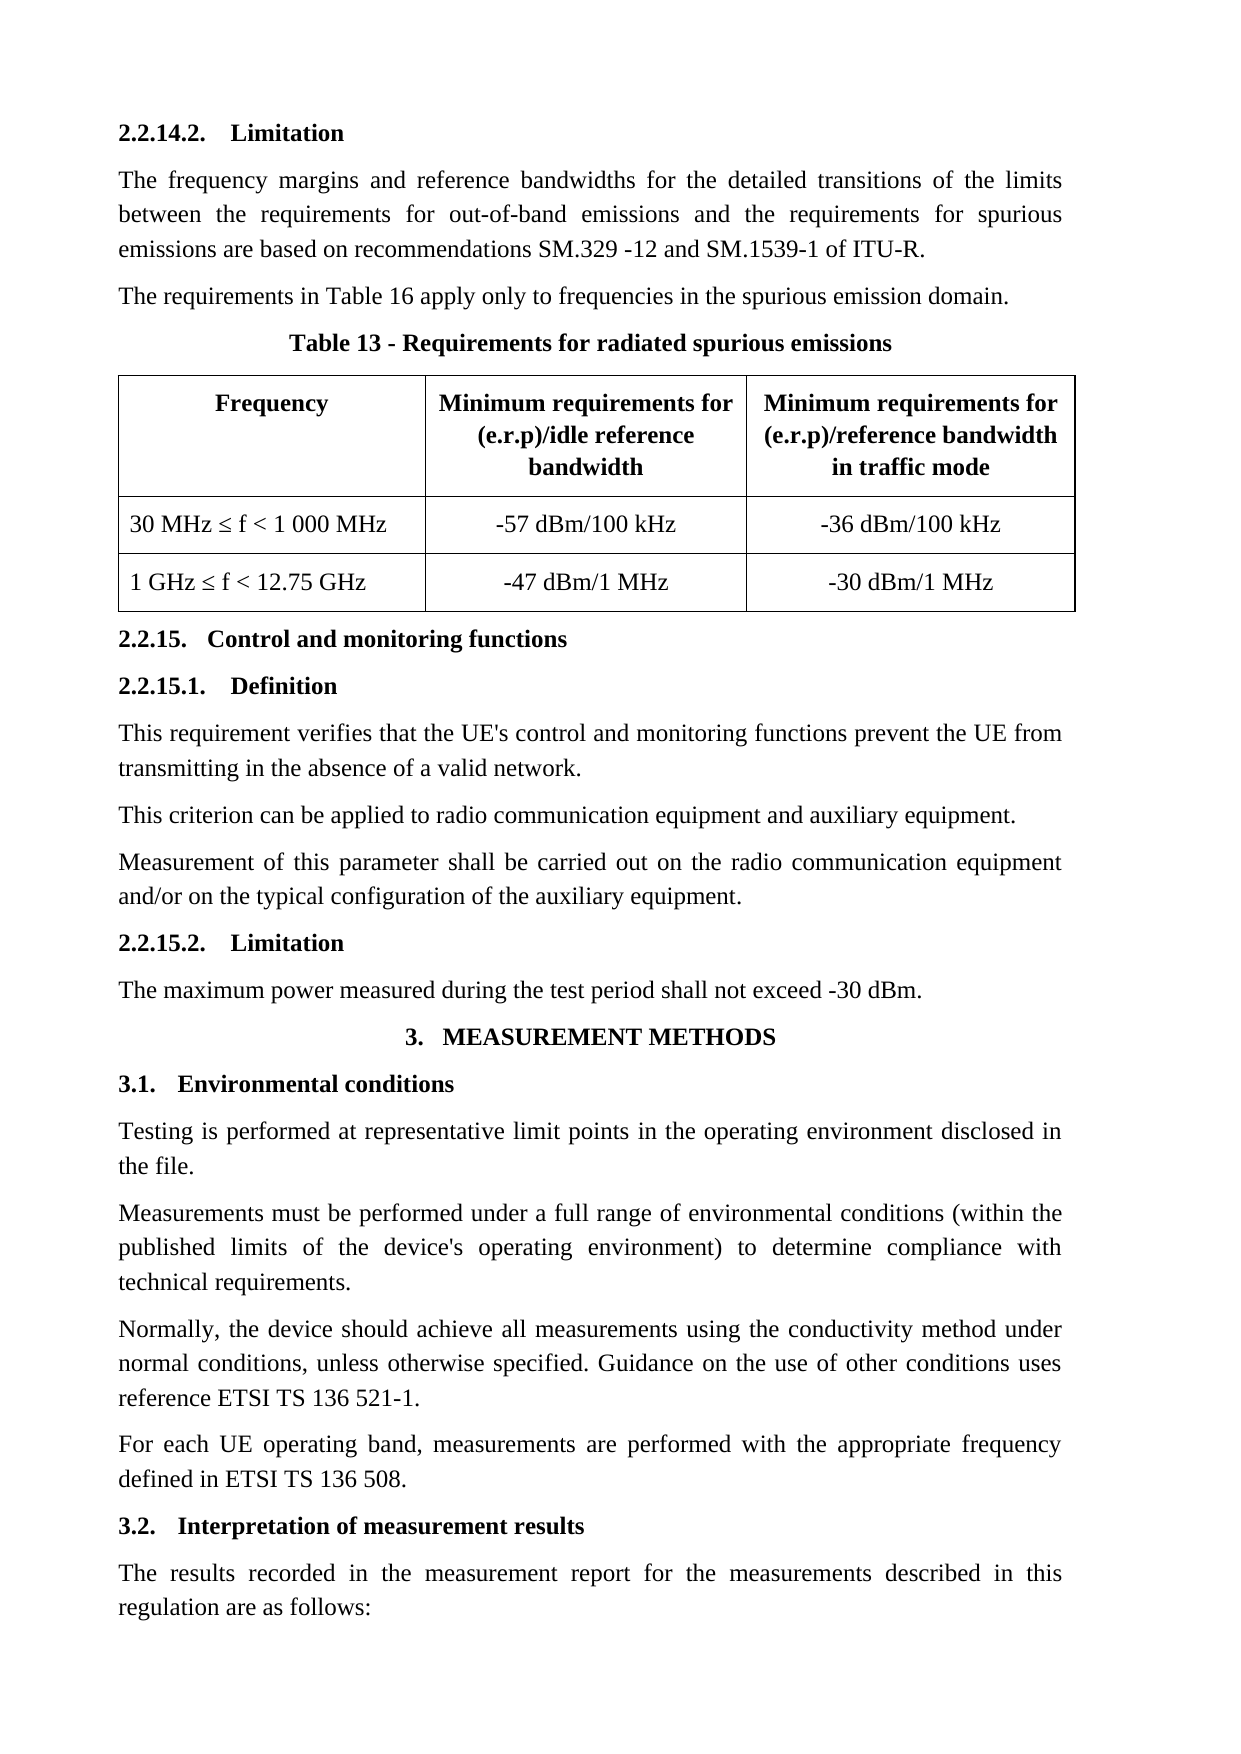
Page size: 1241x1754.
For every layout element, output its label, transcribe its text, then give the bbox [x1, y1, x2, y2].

table_cell -47 dBm/1 MHz [426, 554, 746, 611]
table_cell -57 dBm/100 kHz [426, 497, 746, 553]
table_header Minimum requirements for (e.r.p)/idle reference bandwidth [426, 376, 746, 496]
text Measurement of this parameter shall be carried out on the radio communication equipment and/or on the typical configuration of the auxiliary equipment. [118, 847, 1063, 910]
table_cell -36 dBm/100 kHz [747, 497, 1074, 553]
text The requirements in Table 16 apply only to frequencies in the spurious emission domain. [118, 281, 1063, 310]
table_header Minimum requirements for (e.r.p)/reference bandwidth in traffic mode [747, 376, 1074, 496]
table_cell 30 MHz ≤ f < 1 000 MHz [119, 497, 425, 553]
text The frequency margins and reference bandwidths for the detailed transitions of the limits between the requirements for out-of-band emissions and the requirements for spurious emissions are based on recommendations SM.329 -12 and SM.1539-1 of ITU-R. [118, 165, 1063, 263]
text This requirement verifies that the UE's control and monitoring functions prevent the UE from transmitting in the absence of a valid network. [118, 718, 1063, 782]
subtitle Environmental conditions [118, 1069, 1063, 1098]
list Definition [118, 671, 1063, 700]
subtitle MEASUREMENT METHODS [118, 1022, 1063, 1051]
text This criterion can be applied to radio communication equipment and auxiliary equipment. [118, 800, 1063, 829]
subtitle Interpretation of measurement results [118, 1511, 1063, 1540]
list Limitation [118, 928, 1063, 957]
subtitle Control and monitoring functions [118, 624, 1063, 653]
text Normally, the device should achieve all measurements using the conductivity method under normal conditions, unless otherwise specified. Guidance on the use of other conditions uses reference ETSI TS 136 521-1. [118, 1314, 1063, 1411]
text For each UE operating band, measurements are performed with the appropriate frequency defined in ETSI TS 136 508. [118, 1429, 1063, 1493]
table_cell 1 GHz ≤ f < 12.75 GHz [119, 554, 425, 611]
table_cell -30 dBm/1 MHz [747, 554, 1074, 611]
table_header Frequency [119, 376, 425, 496]
text Measurements must be performed under a full range of environmental conditions (within the published limits of the device's operating environment) to determine compliance with technical requirements. [118, 1198, 1063, 1295]
text The maximum power measured during the test period shall not exceed -30 dBm. [118, 975, 1063, 1004]
text Testing is performed at representative limit points in the operating environment disclosed in the file. [118, 1116, 1063, 1179]
text The results recorded in the measurement report for the measurements described in this regulation are as follows: [118, 1558, 1063, 1621]
list Limitation [118, 118, 1063, 147]
